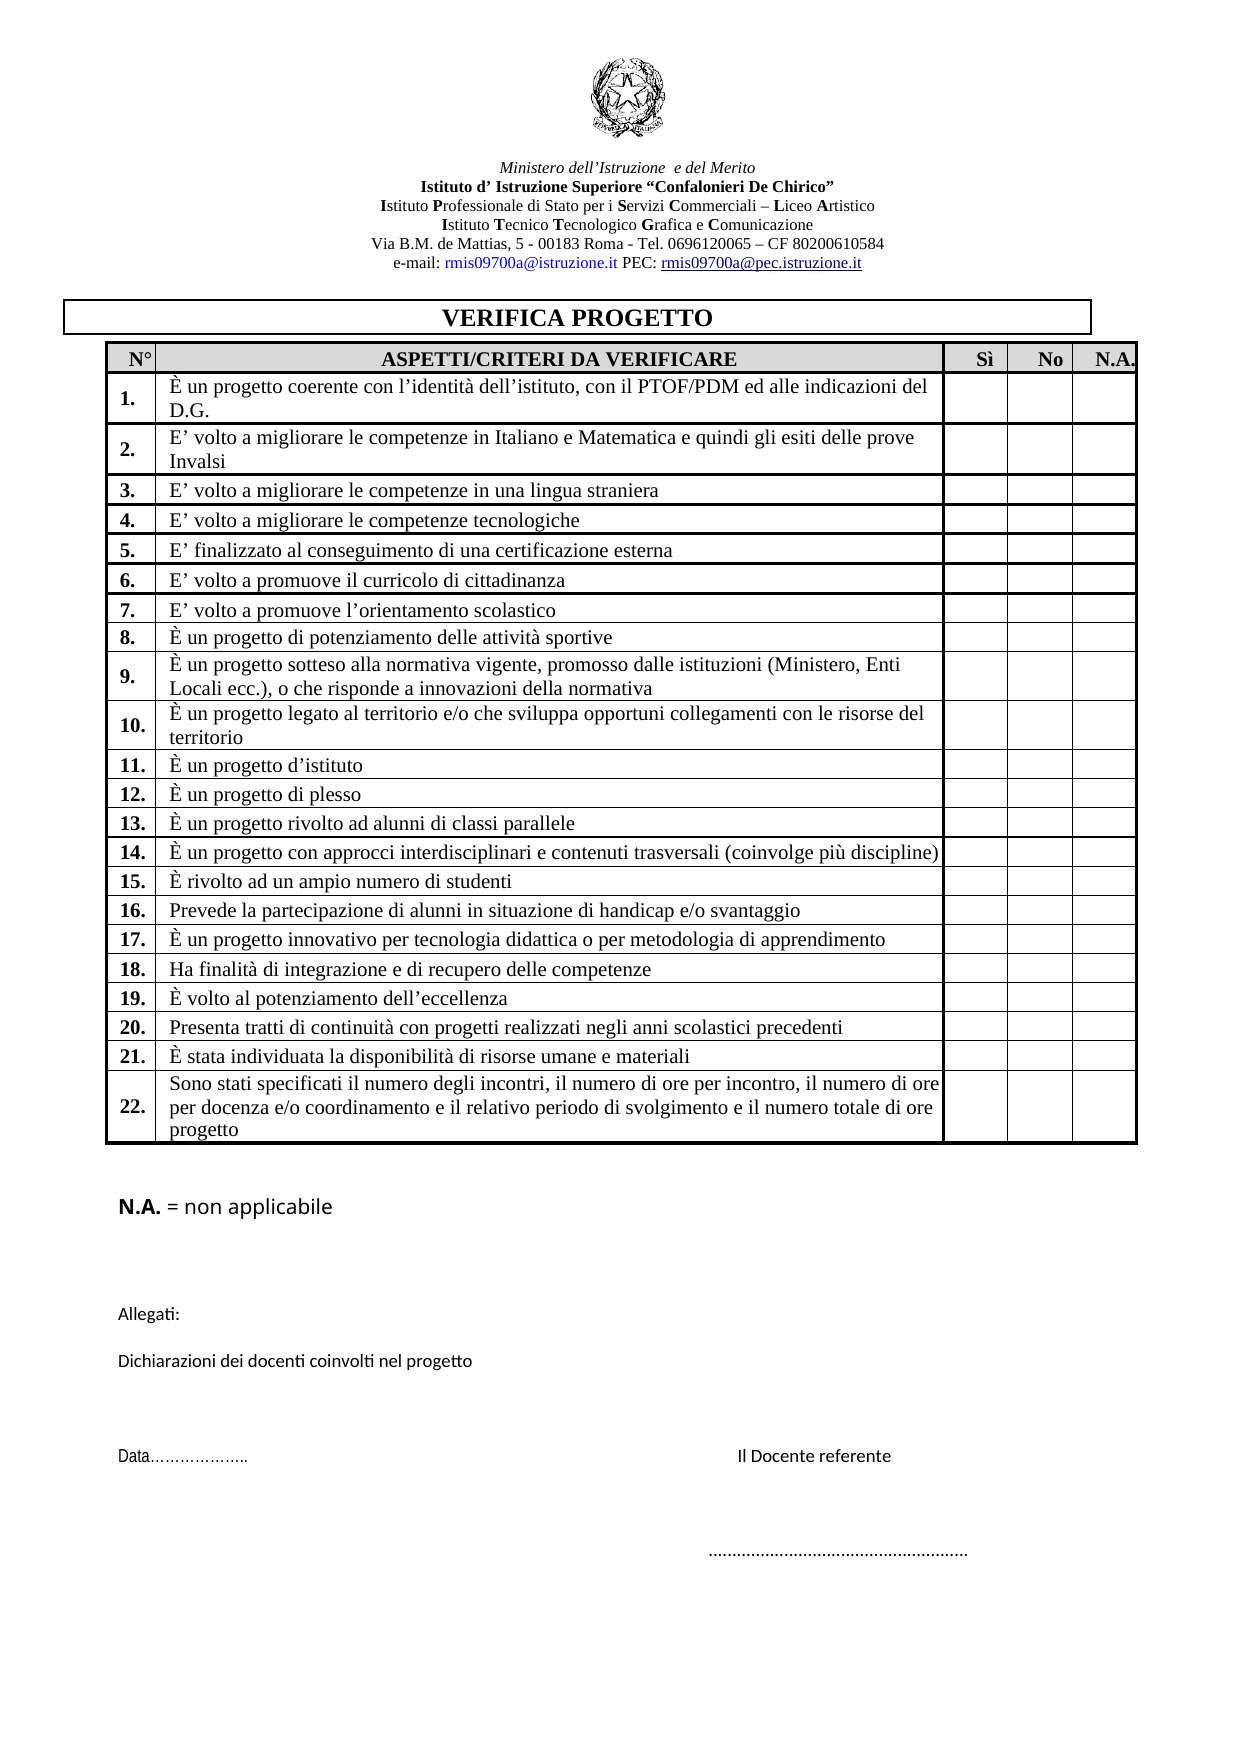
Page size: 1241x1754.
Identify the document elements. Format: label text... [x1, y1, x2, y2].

table_cell [1073, 954, 1135, 982]
table_cell È un progetto coerente con l’identità dell’istituto, con il PTOF/PDM ed alle indicazioni del D.G. [156, 374, 942, 422]
table_cell 2. [108, 425, 155, 473]
table_cell Sono stati specificati il numero degli incontri, il numero di ore per incontro, il numero di ore per docenza e/o coordinamento e il relativo periodo di svolgimento e il numero totale di ore progetto [156, 1071, 942, 1141]
table_header No [1008, 344, 1072, 371]
table_cell [945, 983, 1007, 1011]
table_cell [1073, 867, 1135, 895]
table_cell Presenta tratti di continuità con progetti realizzati negli anni scolastici precedenti [156, 1012, 942, 1040]
table_cell [1073, 1071, 1135, 1141]
table_cell [1073, 506, 1135, 532]
table_header N.A. [1073, 344, 1135, 371]
table_cell [1008, 535, 1072, 562]
table_cell E’ volto a promuove l’orientamento scolastico [156, 595, 942, 622]
table_cell [1008, 506, 1072, 532]
table_cell È rivolto ad un ampio numero di studenti [156, 867, 942, 895]
table_cell [945, 750, 1007, 778]
table_cell [945, 779, 1007, 807]
table_cell 5. [108, 535, 155, 562]
table_cell [1008, 925, 1072, 953]
table_cell [1008, 425, 1072, 473]
table_cell È stata individuata la disponibilità di risorse umane e materiali [156, 1041, 942, 1069]
table_cell 17. [108, 925, 155, 953]
table_cell Prevede la partecipazione di alunni in situazione di handicap e/o svantaggio [156, 896, 942, 924]
text Data……………….. Il Docente referente [118, 1444, 1192, 1467]
table_cell 9. [108, 652, 155, 700]
table_cell 19. [108, 983, 155, 1011]
table_cell 21. [108, 1041, 155, 1069]
table_cell [1008, 595, 1072, 622]
table_cell È un progetto di potenziamento delle attività sportive [156, 623, 942, 651]
table_cell [1073, 565, 1135, 592]
table_cell 1. [108, 374, 155, 422]
table_cell È un progetto d’istituto [156, 750, 942, 778]
table_cell [1008, 750, 1072, 778]
table_cell [945, 374, 1007, 422]
table_cell [1008, 983, 1072, 1011]
table_cell [1073, 652, 1135, 700]
table_cell [945, 954, 1007, 982]
table_cell [945, 701, 1007, 749]
table_cell [1073, 838, 1135, 866]
table_cell È volto al potenziamento dell’eccellenza [156, 983, 942, 1011]
table_cell [1073, 623, 1135, 651]
table_cell [1008, 476, 1072, 502]
table_cell [1008, 867, 1072, 895]
table_cell [1008, 1071, 1072, 1141]
table_header Sì [945, 344, 1007, 371]
table_cell [1073, 925, 1135, 953]
table_cell E’ volto a migliorare le competenze in Italiano e Matematica e quindi gli esiti delle prove Invalsi [156, 425, 942, 473]
text Dichiarazioni dei docenti coinvolti nel progetto [118, 1350, 1192, 1373]
table_cell [945, 565, 1007, 592]
table_cell 16. [108, 896, 155, 924]
table_header ASPETTI/CRITERI DA VERIFICARE [156, 344, 942, 371]
text Allegati: [118, 1302, 1192, 1325]
text N.A. = non applicabile [118, 1192, 1192, 1221]
table_cell [1073, 374, 1135, 422]
table_cell [1073, 808, 1135, 836]
table_cell [945, 652, 1007, 700]
table_cell [1008, 1012, 1072, 1040]
table_cell E’ volto a promuove il curricolo di cittadinanza [156, 565, 942, 592]
table_cell [1073, 896, 1135, 924]
table_cell [1073, 779, 1135, 807]
table_cell 18. [108, 954, 155, 982]
table_cell [945, 896, 1007, 924]
table_cell [945, 476, 1007, 502]
table_cell 20. [108, 1012, 155, 1040]
table_cell 13. [108, 808, 155, 836]
table_cell [1073, 425, 1135, 473]
table_cell [1073, 1012, 1135, 1040]
table_cell [945, 535, 1007, 562]
table_cell [945, 925, 1007, 953]
table_cell È un progetto di plesso [156, 779, 942, 807]
table_cell [1008, 779, 1072, 807]
table_cell [945, 425, 1007, 473]
table_cell 10. [108, 701, 155, 749]
table_cell [1073, 750, 1135, 778]
table_header N° [108, 344, 155, 371]
table_cell [1073, 1041, 1135, 1069]
table_cell È un progetto rivolto ad alunni di classi parallele [156, 808, 942, 836]
table_cell [1073, 535, 1135, 562]
table_cell [1073, 476, 1135, 502]
table_cell E’ finalizzato al conseguimento di una certificazione esterna [156, 535, 942, 562]
table_cell [1008, 838, 1072, 866]
table_cell [1008, 896, 1072, 924]
table_cell [1008, 652, 1072, 700]
table_cell Ha finalità di integrazione e di recupero delle competenze [156, 954, 942, 982]
table_cell 22. [108, 1071, 155, 1141]
table_cell 11. [108, 750, 155, 778]
table_cell E’ volto a migliorare le competenze tecnologiche [156, 506, 942, 532]
table_cell [1008, 1041, 1072, 1069]
table_cell 4. [108, 506, 155, 532]
table_cell 8. [108, 623, 155, 651]
table_cell [1073, 595, 1135, 622]
table_cell È un progetto sotteso alla normativa vigente, promosso dalle istituzioni (Ministero, Enti Locali ecc.), o che risponde a innovazioni della normativa [156, 652, 942, 700]
table_cell [945, 506, 1007, 532]
table_cell [1073, 701, 1135, 749]
table_cell 14. [108, 838, 155, 866]
table_cell [1008, 565, 1072, 592]
table_cell 6. [108, 565, 155, 592]
table_cell [1073, 983, 1135, 1011]
table_cell È un progetto legato al territorio e/o che sviluppa opportuni collegamenti con le risorse del territorio [156, 701, 942, 749]
table_cell [945, 595, 1007, 622]
table_cell [945, 1012, 1007, 1040]
table_cell [945, 867, 1007, 895]
table_cell [1008, 808, 1072, 836]
table_cell [945, 1071, 1007, 1141]
table_cell 7. [108, 595, 155, 622]
table_cell 15. [108, 867, 155, 895]
table_cell 12. [108, 779, 155, 807]
table_cell [945, 808, 1007, 836]
table_cell È un progetto innovativo per tecnologia didattica o per metodologia di apprendimento [156, 925, 942, 953]
table_cell [945, 623, 1007, 651]
table_cell [945, 1041, 1007, 1069]
table_cell [1008, 374, 1072, 422]
table_cell E’ volto a migliorare le competenze in una lingua straniera [156, 476, 942, 502]
table_cell [1008, 701, 1072, 749]
text ....................................................... [708, 1538, 1192, 1561]
table_cell [1008, 623, 1072, 651]
table_cell [945, 838, 1007, 866]
table_cell [1008, 954, 1072, 982]
table_cell 3. [108, 476, 155, 502]
table_cell È un progetto con approcci interdisciplinari e contenuti trasversali (coinvolge più discipline) [156, 838, 942, 866]
